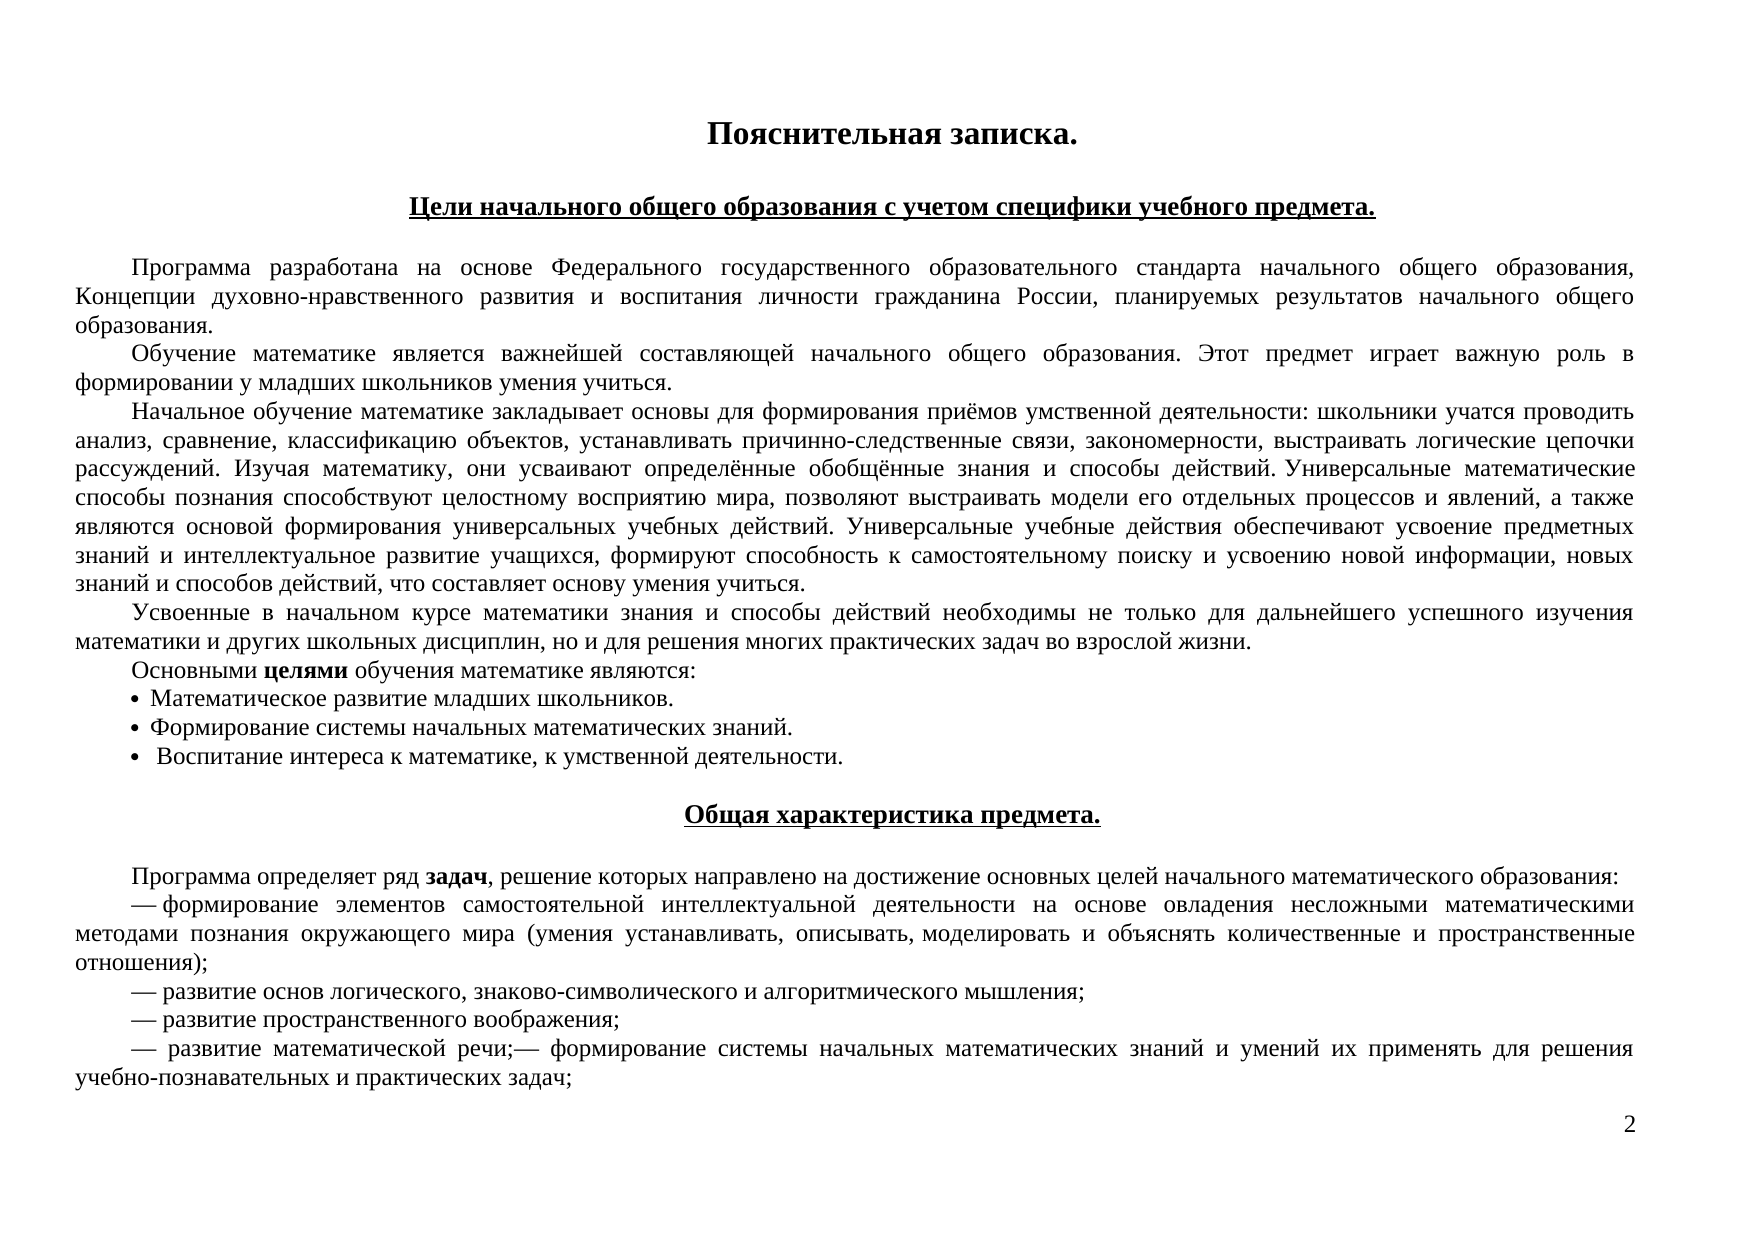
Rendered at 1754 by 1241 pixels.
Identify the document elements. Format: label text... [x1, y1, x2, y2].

text Цели начального общего образования с учетом специфики учебного предмета. [75, 190, 1636, 221]
text — формирование элементов самостоятельной интеллектуальной деятельности на основе овладения несложными математическими методами познания окружающего мира (умения устанавливать, описывать, моделировать и объяснять количественные и пространственные отношения); [75, 889, 1636, 976]
text — развитие пространственного воображения; [75, 1004, 1636, 1033]
text — развитие математической речи;— формирование системы начальных математических знаний и умений их применять для решения учебно-познавательных и практических задач; [75, 1033, 1636, 1091]
text Обучение математике является важнейшей составляющей начального общего образования. Этот предмет играет важную роль в формировании у младших школьников умения учиться. [75, 338, 1636, 396]
text — развитие основ логического, знаково-символического и алгоритмического мышления; [75, 976, 1636, 1004]
text Начальное обучение математике закладывает основы для формирования приёмов умственной деятельности: школьники учатся проводить анализ, сравнение, классификацию объектов, устанавливать причинно-следственные связи, закономерности, выстраивать логические цепочки рассуждений. Изучая математику, они усваивают определённые обобщённые знания и способы действий. Универсальные математические способы познания способствуют целостному восприятию мира, позволяют выстраивать модели его отдельных процессов и явлений, а также являются основой формирования универсальных учебных действий. Универсальные учебные действия обеспечивают усвоение предметных знаний и интеллектуальное развитие учащихся, формируют способность к самостоятельному поиску и усвоению новой информации, новых знаний и способов действий, что составляет основу умения учиться. [75, 396, 1636, 597]
list Формирование системы начальных математических знаний. [75, 712, 1636, 741]
text Программа разработана на основе Федерального государственного образовательного стандарта начального общего образования, Концепции духовно-нравственного развития и воспитания личности гражданина России, планируемых результатов начального общего образования. [75, 252, 1636, 338]
text Усвоенные в начальном курсе математики знания и способы действий необходимы не только для дальнейшего успешного изучения математики и других школьных дисциплин, но и для решения многих практических задач во взрослой жизни. [75, 597, 1636, 655]
text Общая характеристика предмета. [75, 798, 1636, 830]
list Математическое развитие младших школьников. [75, 683, 1636, 712]
list Воспитание интереса к математике, к умственной деятельности. [75, 741, 1636, 770]
text Пояснительная записка. [75, 113, 1636, 152]
text Программа определяет ряд задач, решение которых направлено на достижение основных целей начального математического образования: [75, 861, 1636, 889]
text Основными целями обучения математике являются: [75, 655, 1636, 683]
